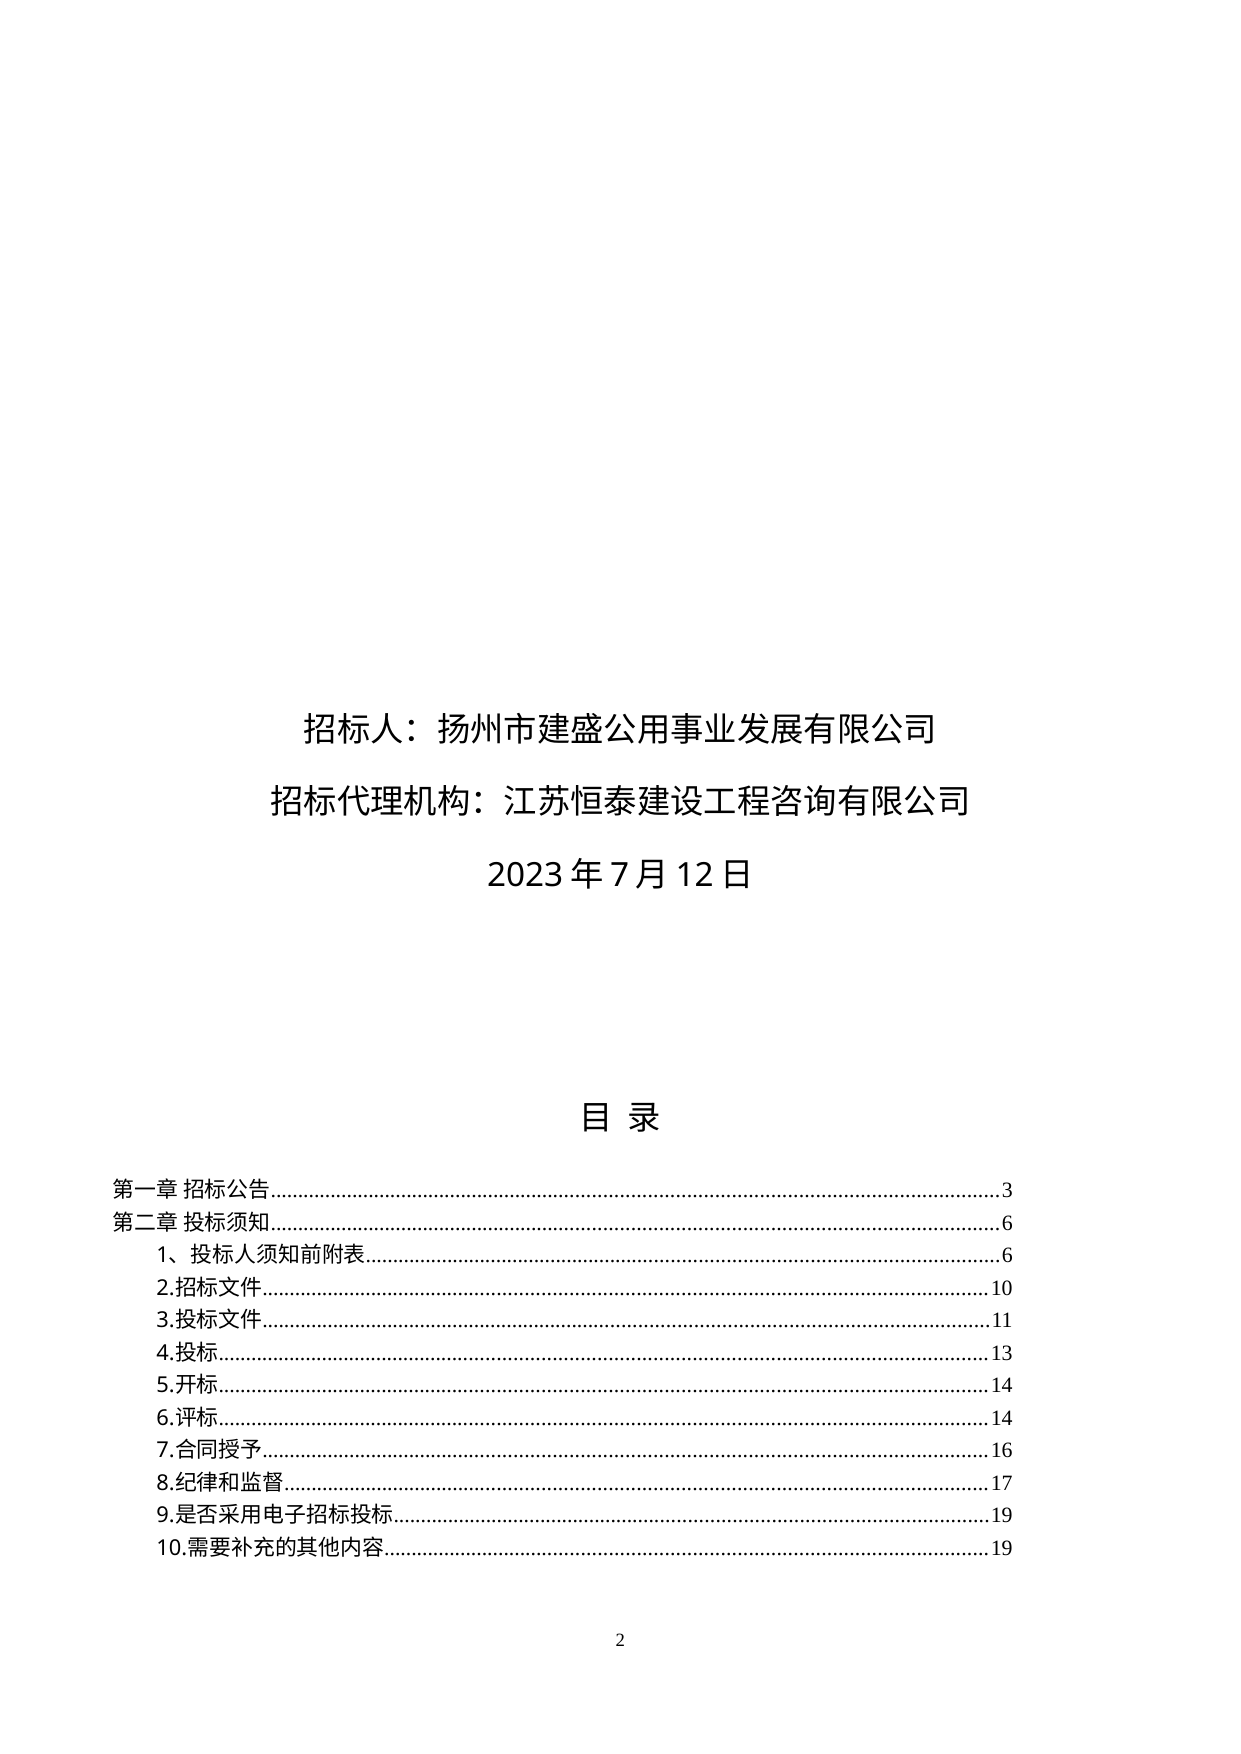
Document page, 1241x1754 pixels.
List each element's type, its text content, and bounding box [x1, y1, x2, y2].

text 招标人：扬州市建盛公用事业发展有限公司 [112, 703, 1128, 751]
text 招标代理机构：江苏恒泰建设工程咨询有限公司 [112, 775, 1128, 823]
text 2023年7月12日 [112, 848, 1128, 896]
